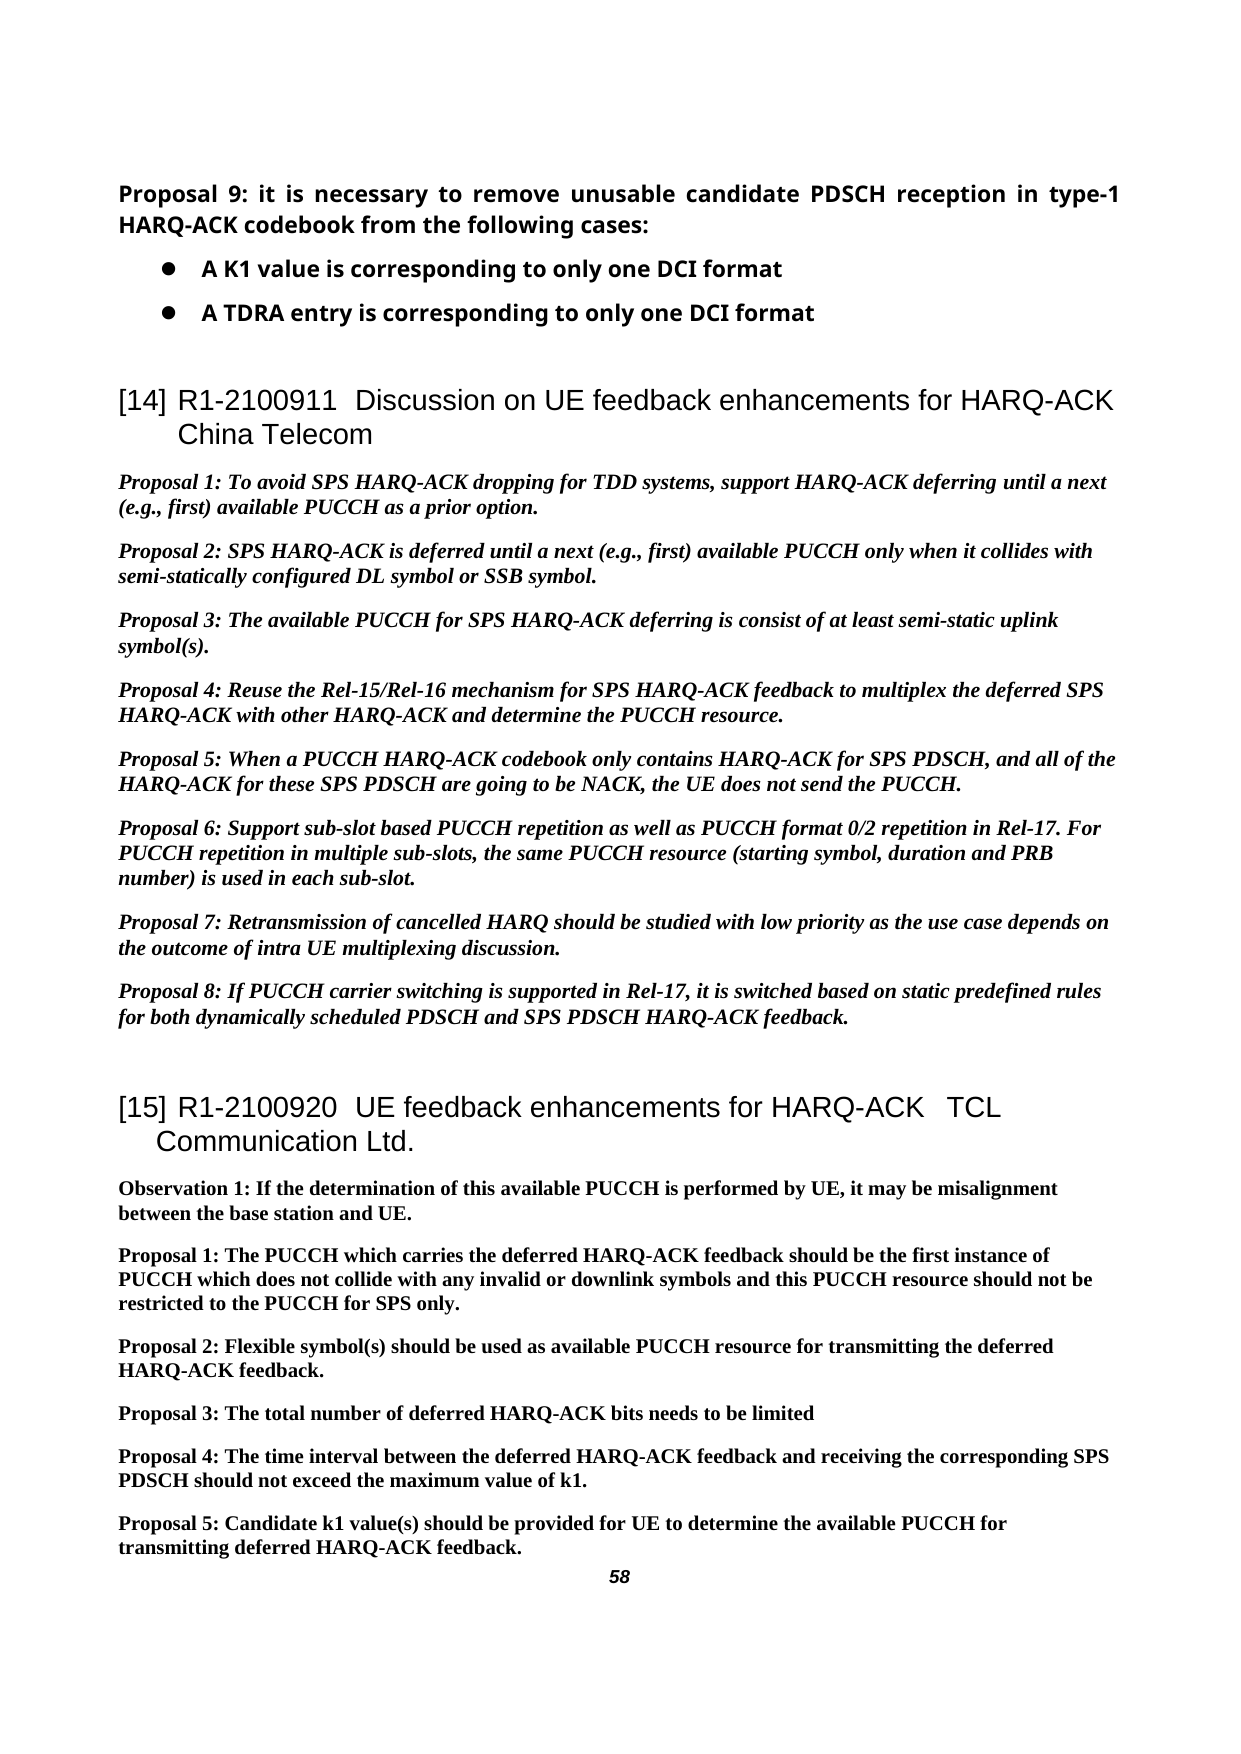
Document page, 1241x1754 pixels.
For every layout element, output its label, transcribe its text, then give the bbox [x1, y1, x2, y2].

text Proposal 1: The PUCCH which carries the deferred HARQ-ACK feedback should be the first instance of PUCCH which does not collide with any invalid or downlink symbols and this PUCCH resource should not be restricted to the PUCCH for SPS only. [118, 1243, 1122, 1315]
text Proposal 1: To avoid SPS HARQ-ACK dropping for TDD systems, support HARQ-ACK deferring until a next (e.g., first) available PUCCH as a prior option. [118, 469, 1122, 519]
subtitle R1-2100920 UE feedback enhancements for HARQ-ACK TCL Communication Ltd. [118, 1091, 1122, 1158]
text Proposal 4: Reuse the Rel-15/Rel-16 mechanism for SPS HARQ-ACK feedback to multiplex the deferred SPS HARQ-ACK with other HARQ-ACK and determine the PUCCH resource. [118, 677, 1122, 727]
text Observation 1: If the determination of this available PUCCH is performed by UE, it may be misalignment between the base station and UE. [118, 1176, 1122, 1224]
text Proposal 8: If PUCCH carrier switching is supported in Rel-17, it is switched based on static predefined rules for both dynamically scheduled PDSCH and SPS PDSCH HARQ-ACK feedback. [118, 978, 1122, 1029]
text Proposal 9: it is necessary to remove unusable candidate PDSCH reception in type-1 HARQ-ACK codebook from the following cases: [118, 178, 1122, 241]
list A K1 value is corresponding to only one DCI format [160, 253, 1122, 284]
text Proposal 4: The time interval between the deferred HARQ-ACK feedback and receiving the corresponding SPS PDSCH should not exceed the maximum value of k1. [118, 1444, 1122, 1492]
text Proposal 5: When a PUCCH HARQ-ACK codebook only contains HARQ-ACK for SPS PDSCH, and all of the HARQ-ACK for these SPS PDSCH are going to be NACK, the UE does not send the PUCCH. [118, 746, 1122, 796]
list A TDRA entry is corresponding to only one DCI format [160, 297, 1122, 328]
text Proposal 5: Candidate k1 value(s) should be provided for UE to determine the available PUCCH for transmitting deferred HARQ-ACK feedback. [118, 1511, 1122, 1559]
text Proposal 2: Flexible symbol(s) should be used as available PUCCH resource for transmitting the deferred HARQ-ACK feedback. [118, 1334, 1122, 1382]
text Proposal 7: Retransmission of cancelled HARQ should be studied with low priority as the use case depends on the outcome of intra UE multiplexing discussion. [118, 909, 1122, 960]
subtitle R1-2100911 Discussion on UE feedback enhancements for HARQ-ACK China Telecom [118, 383, 1122, 450]
text Proposal 3: The total number of deferred HARQ-ACK bits needs to be limited [118, 1401, 1122, 1425]
text Proposal 2: SPS HARQ-ACK is deferred until a next (e.g., first) available PUCCH only when it collides with semi-statically configured DL symbol or SSB symbol. [118, 538, 1122, 589]
text Proposal 3: The available PUCCH for SPS HARQ-ACK deferring is consist of at least semi-static uplink symbol(s). [118, 607, 1122, 658]
text Proposal 6: Support sub-slot based PUCCH repetition as well as PUCCH format 0/2 repetition in Rel-17. For PUCCH repetition in multiple sub-slots, the same PUCCH resource (starting symbol, duration and PRB number) is used in each sub-slot. [118, 815, 1122, 891]
